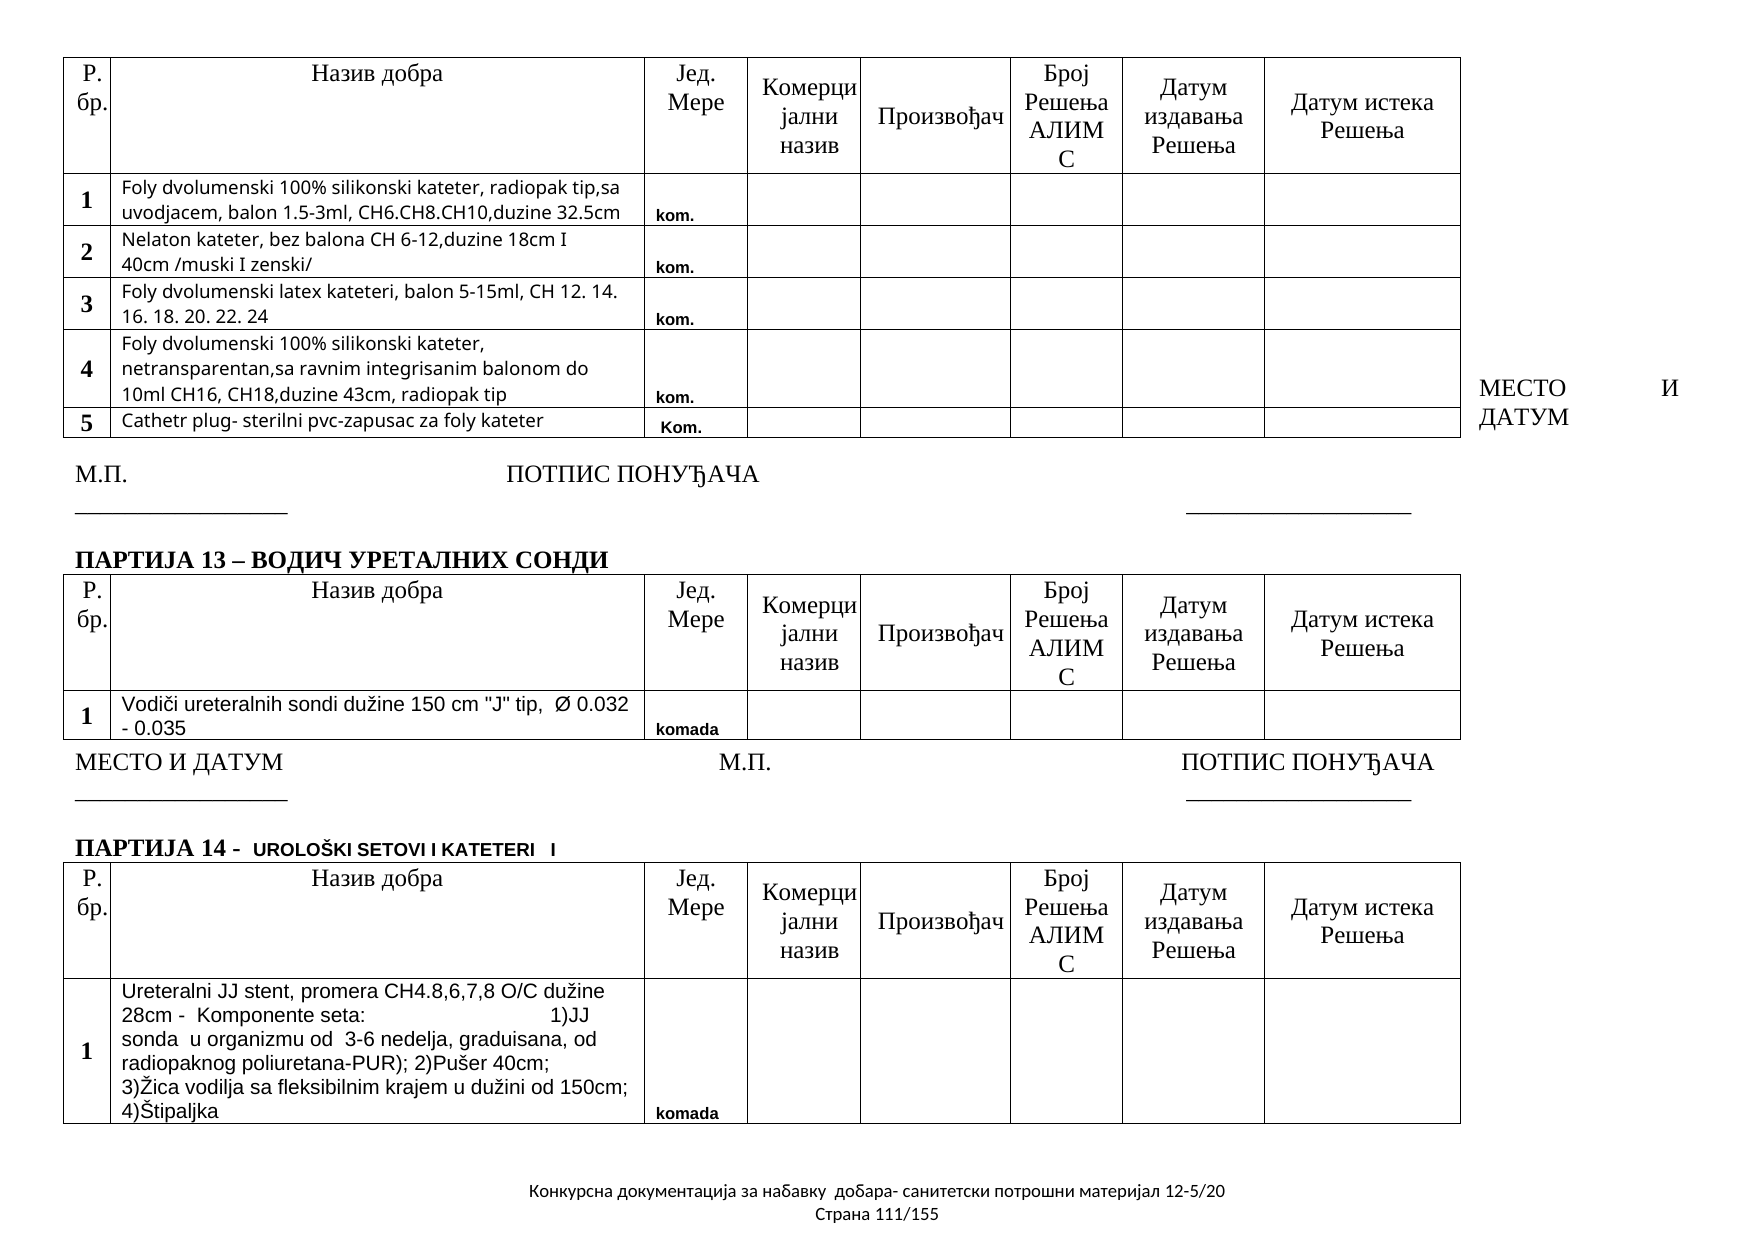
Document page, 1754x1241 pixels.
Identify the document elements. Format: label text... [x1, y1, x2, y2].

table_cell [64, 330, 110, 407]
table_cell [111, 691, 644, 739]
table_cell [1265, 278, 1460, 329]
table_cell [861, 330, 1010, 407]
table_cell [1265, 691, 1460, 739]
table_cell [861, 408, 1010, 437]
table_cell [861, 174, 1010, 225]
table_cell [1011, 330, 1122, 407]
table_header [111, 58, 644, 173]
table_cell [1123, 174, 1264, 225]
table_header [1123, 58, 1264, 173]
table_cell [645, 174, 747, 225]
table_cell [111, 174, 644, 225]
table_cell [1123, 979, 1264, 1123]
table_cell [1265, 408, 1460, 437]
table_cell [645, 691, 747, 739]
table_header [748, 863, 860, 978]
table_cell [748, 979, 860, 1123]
text ПАРТИЈА 14 - UROLOŠKI SETOVI I KATETERI I [75, 833, 1679, 862]
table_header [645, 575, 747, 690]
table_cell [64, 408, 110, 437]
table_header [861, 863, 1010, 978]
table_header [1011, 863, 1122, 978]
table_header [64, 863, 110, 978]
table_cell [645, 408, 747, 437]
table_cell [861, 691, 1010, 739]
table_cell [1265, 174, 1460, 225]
text МЕСТО И ДАТУМ М.П. ПОТПИС ПОНУЂАЧА [75, 373, 1679, 488]
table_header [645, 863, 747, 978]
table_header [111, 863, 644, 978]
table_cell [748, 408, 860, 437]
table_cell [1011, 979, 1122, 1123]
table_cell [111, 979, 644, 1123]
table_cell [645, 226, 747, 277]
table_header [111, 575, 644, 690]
text МЕСТО И ДАТУМ М.П. ПОТПИС ПОНУЂАЧА [75, 747, 1679, 776]
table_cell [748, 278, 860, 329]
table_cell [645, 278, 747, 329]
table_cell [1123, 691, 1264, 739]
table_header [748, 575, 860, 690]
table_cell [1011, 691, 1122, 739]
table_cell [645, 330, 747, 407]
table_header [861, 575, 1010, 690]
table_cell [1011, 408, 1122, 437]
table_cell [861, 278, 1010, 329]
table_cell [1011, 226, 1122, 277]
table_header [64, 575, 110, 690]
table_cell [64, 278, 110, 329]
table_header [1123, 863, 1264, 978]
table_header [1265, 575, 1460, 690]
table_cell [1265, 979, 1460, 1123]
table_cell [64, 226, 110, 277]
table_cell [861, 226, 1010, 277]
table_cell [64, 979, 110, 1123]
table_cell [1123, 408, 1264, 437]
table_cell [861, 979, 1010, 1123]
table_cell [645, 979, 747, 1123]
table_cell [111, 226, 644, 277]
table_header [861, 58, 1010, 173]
text ПАРТИЈА 13 – ВОДИЧ УРЕТАЛНИХ СОНДИ [75, 546, 1679, 574]
text _________________ __________________ [75, 488, 1679, 517]
text _________________ __________________ [75, 776, 1679, 804]
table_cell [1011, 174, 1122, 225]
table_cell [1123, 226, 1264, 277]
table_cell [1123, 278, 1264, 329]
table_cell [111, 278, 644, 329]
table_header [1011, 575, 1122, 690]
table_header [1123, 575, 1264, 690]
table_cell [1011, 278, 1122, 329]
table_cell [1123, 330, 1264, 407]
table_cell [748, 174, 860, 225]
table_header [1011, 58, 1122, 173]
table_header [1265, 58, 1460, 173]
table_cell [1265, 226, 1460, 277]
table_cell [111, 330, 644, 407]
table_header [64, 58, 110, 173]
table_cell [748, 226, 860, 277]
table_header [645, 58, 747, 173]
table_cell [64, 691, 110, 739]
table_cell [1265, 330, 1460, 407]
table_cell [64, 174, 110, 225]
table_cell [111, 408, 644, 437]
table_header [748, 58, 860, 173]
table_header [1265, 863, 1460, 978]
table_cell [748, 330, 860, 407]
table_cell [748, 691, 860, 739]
